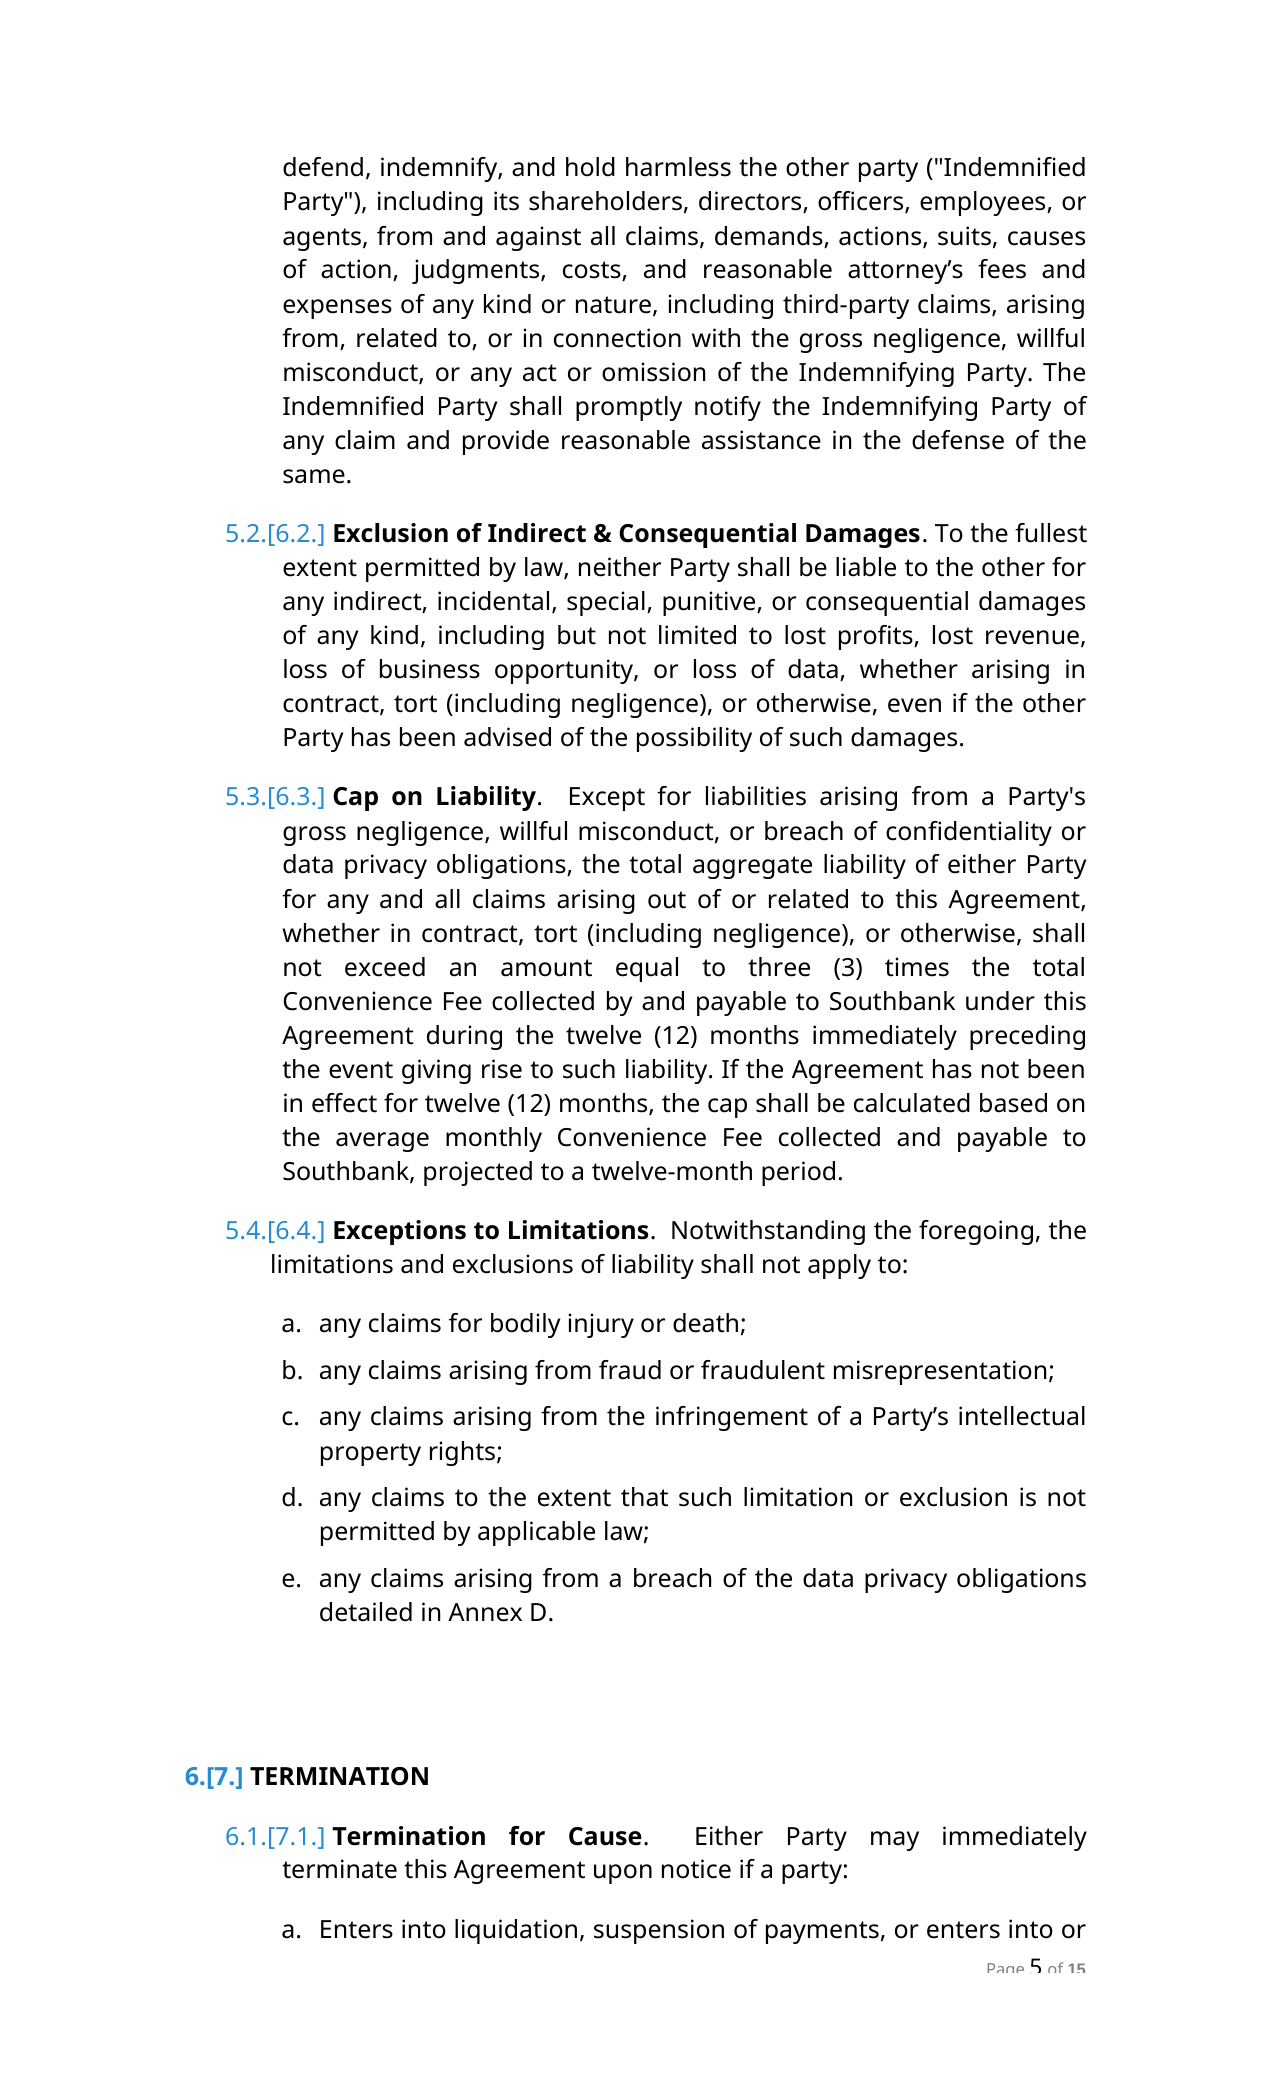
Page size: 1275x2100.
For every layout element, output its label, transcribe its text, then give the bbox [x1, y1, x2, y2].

list any claims for bodily injury or death; [281, 1306, 1087, 1340]
list any claims arising from the infringement of a Party’s intellectual property rights; [281, 1399, 1087, 1467]
list Exclusion of Indirect & Consequential Damages. To the fullest extent permitted by law, neither Party shall be liable to the other for any indirect, incidental, special, punitive, or consequential damages of any kind, including but not limited to lost profits, lost revenue, loss of business opportunity, or loss of data, whether arising in contract, tort (including negligence), or otherwise, even if the other Party has been advised of the possibility of such damages. [225, 516, 1087, 754]
subtitle TERMINATION [184, 1759, 1087, 1793]
list Termination for Cause. Either Party may immediately terminate this Agreement upon notice if a party: [225, 1818, 1087, 1886]
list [281, 1911, 1087, 1945]
list any claims to the extent that such limitation or exclusion is not permitted by applicable law; [281, 1480, 1087, 1548]
list any claims arising from fraud or fraudulent misrepresentation; [281, 1352, 1087, 1387]
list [225, 150, 1087, 491]
list Exceptions to Limitations. Notwithstanding the foregoing, the limitations and exclusions of liability shall not apply to: [225, 1213, 1087, 1281]
list any claims arising from a breach of the data privacy obligations detailed in Annex D. [281, 1560, 1087, 1628]
list Cap on Liability. Except for liabilities arising from a Party's gross negligence, willful misconduct, or breach of confidentiality or data privacy obligations, the total aggregate liability of either Party for any and all claims arising out of or related to this Agreement, whether in contract, tort (including negligence), or otherwise, shall not exceed an amount equal to three (3) times the total Convenience Fee collected by and payable to Southbank under this Agreement during the twelve (12) months immediately preceding the event giving rise to such liability. If the Agreement has not been in effect for twelve (12) months, the cap shall be calculated based on the average monthly Convenience Fee collected and payable to Southbank, projected to a twelve-month period. [225, 779, 1087, 1188]
